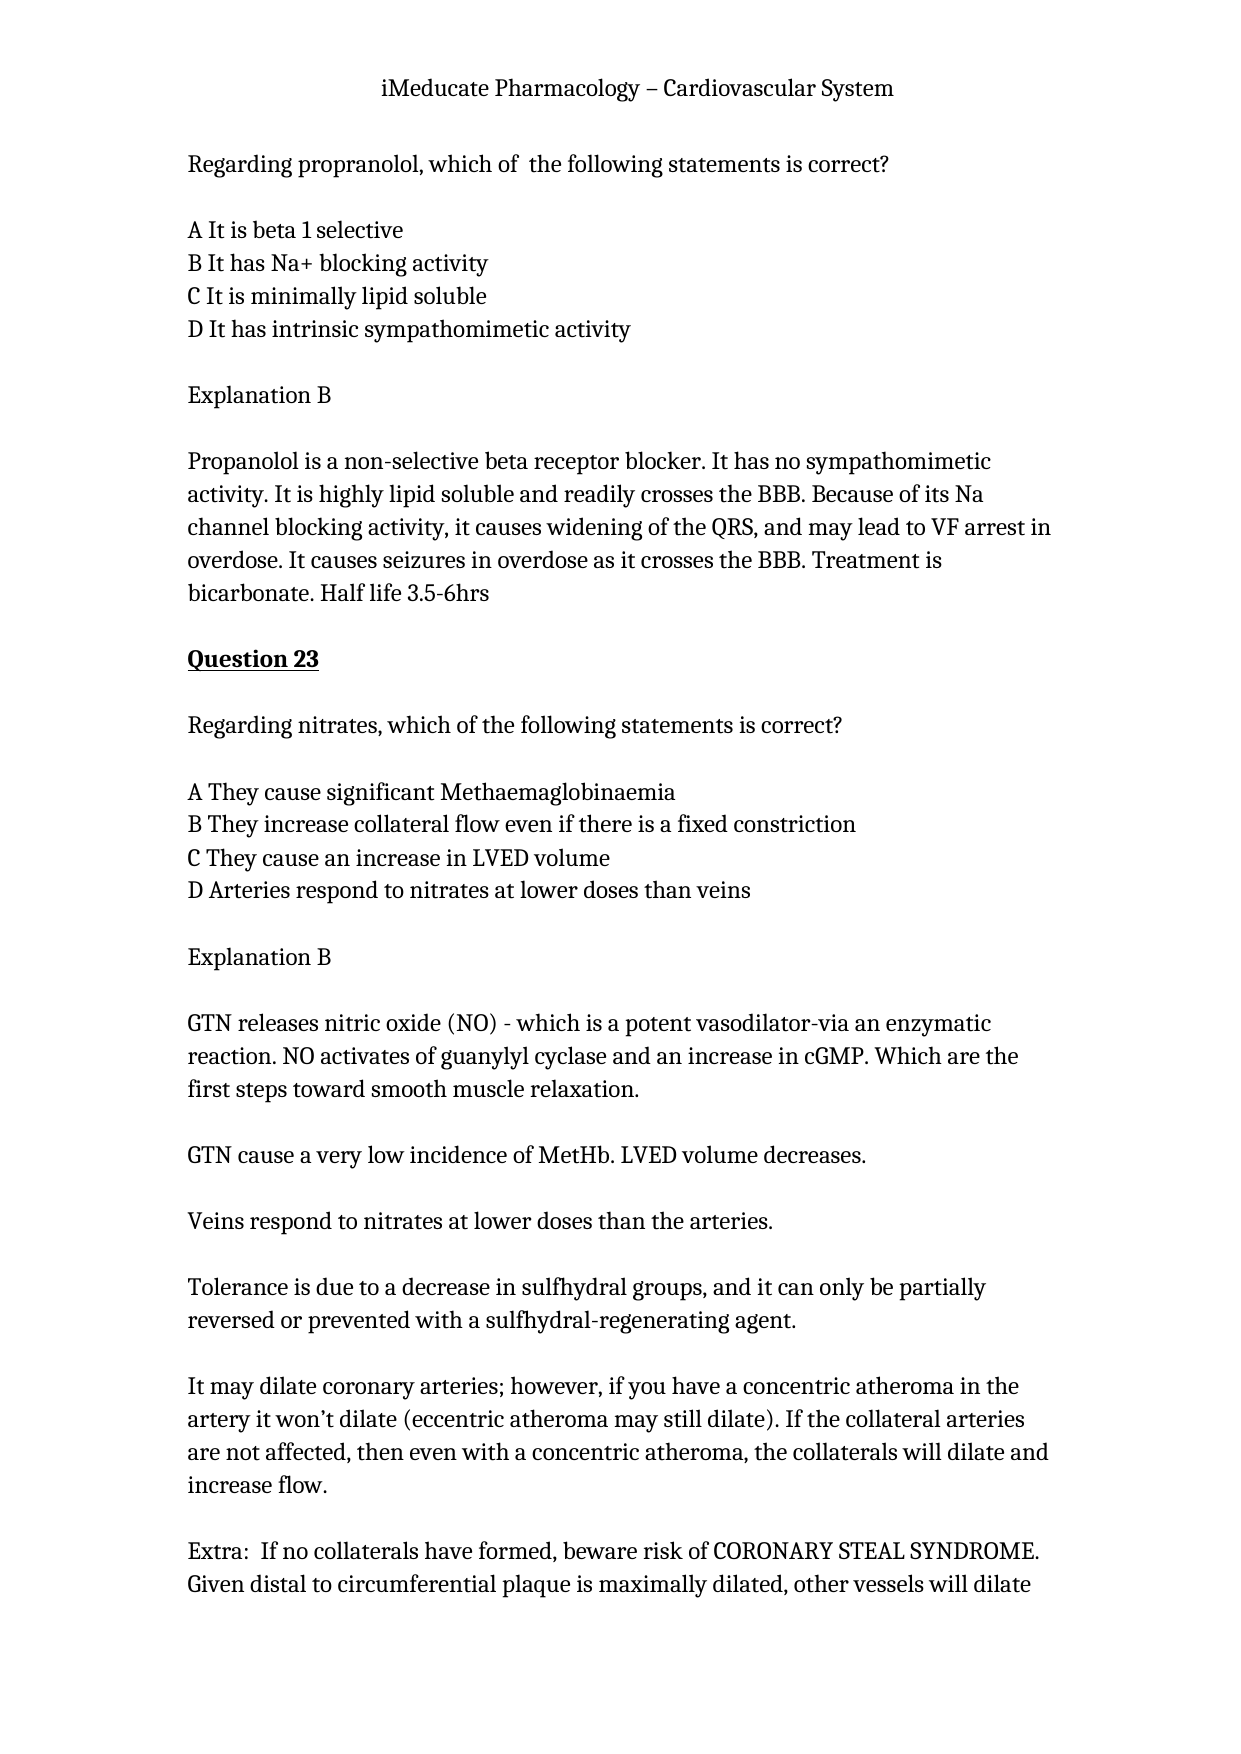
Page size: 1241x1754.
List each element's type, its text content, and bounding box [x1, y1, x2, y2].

text C It is minimally lipid soluble [187, 282, 1053, 311]
text B They increase collateral flow even if there is a fixed constriction [187, 810, 1053, 839]
text Veins respond to nitrates at lower doses than the arteries. [187, 1207, 1053, 1235]
text GTN cause a very low incidence of MetHb. LVED volume decreases. [187, 1141, 1053, 1169]
text Explanation B [187, 942, 1053, 971]
text Tolerance is due to a decrease in sulfhydral groups, and it can only be partially reversed or prevented with a sulfhydral-regenerating agent. [187, 1273, 1053, 1334]
text Propanolol is a non-selective beta receptor blocker. It has no sympathomimetic activity. It is highly lipid soluble and readily crosses the BBB. Because of its Na channel blocking activity, it causes widening of the QRS, and may lead to VF arrest in overdose. It causes seizures in overdose as it crosses the BBB. Treatment is bicarbonate. Half life 3.5-6hrs [187, 447, 1053, 608]
text B It has Na+ blocking activity [187, 249, 1053, 278]
text It may dilate coronary arteries; however, if you have a concentric atheroma in the artery it won’t dilate (eccentric atheroma may still dilate). If the collateral arteries are not affected, then even with a concentric atheroma, the collaterals will dilate and increase flow. [187, 1372, 1053, 1499]
text Explanation B [187, 381, 1053, 410]
text D Arteries respond to nitrates at lower doses than veins [187, 876, 1053, 905]
text Regarding propranolol, which of the following statements is correct? [187, 150, 1053, 179]
text GTN releases nitric oxide (NO) - which is a potent vasodilator-via an enzymatic reaction. NO activates of guanylyl cyclase and an increase in cGMP. Which are the first steps toward smooth muscle relaxation. [187, 1008, 1053, 1103]
text A They cause significant Methaemaglobinaemia [187, 777, 1053, 806]
text D It has intrinsic sympathomimetic activity [187, 315, 1053, 344]
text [187, 1537, 1053, 1599]
text C They cause an increase in LVED volume [187, 843, 1053, 872]
text Regarding nitrates, which of the following statements is correct? [187, 711, 1053, 740]
text A It is beta 1 selective [187, 216, 1053, 245]
text Question 23 [187, 645, 1053, 674]
